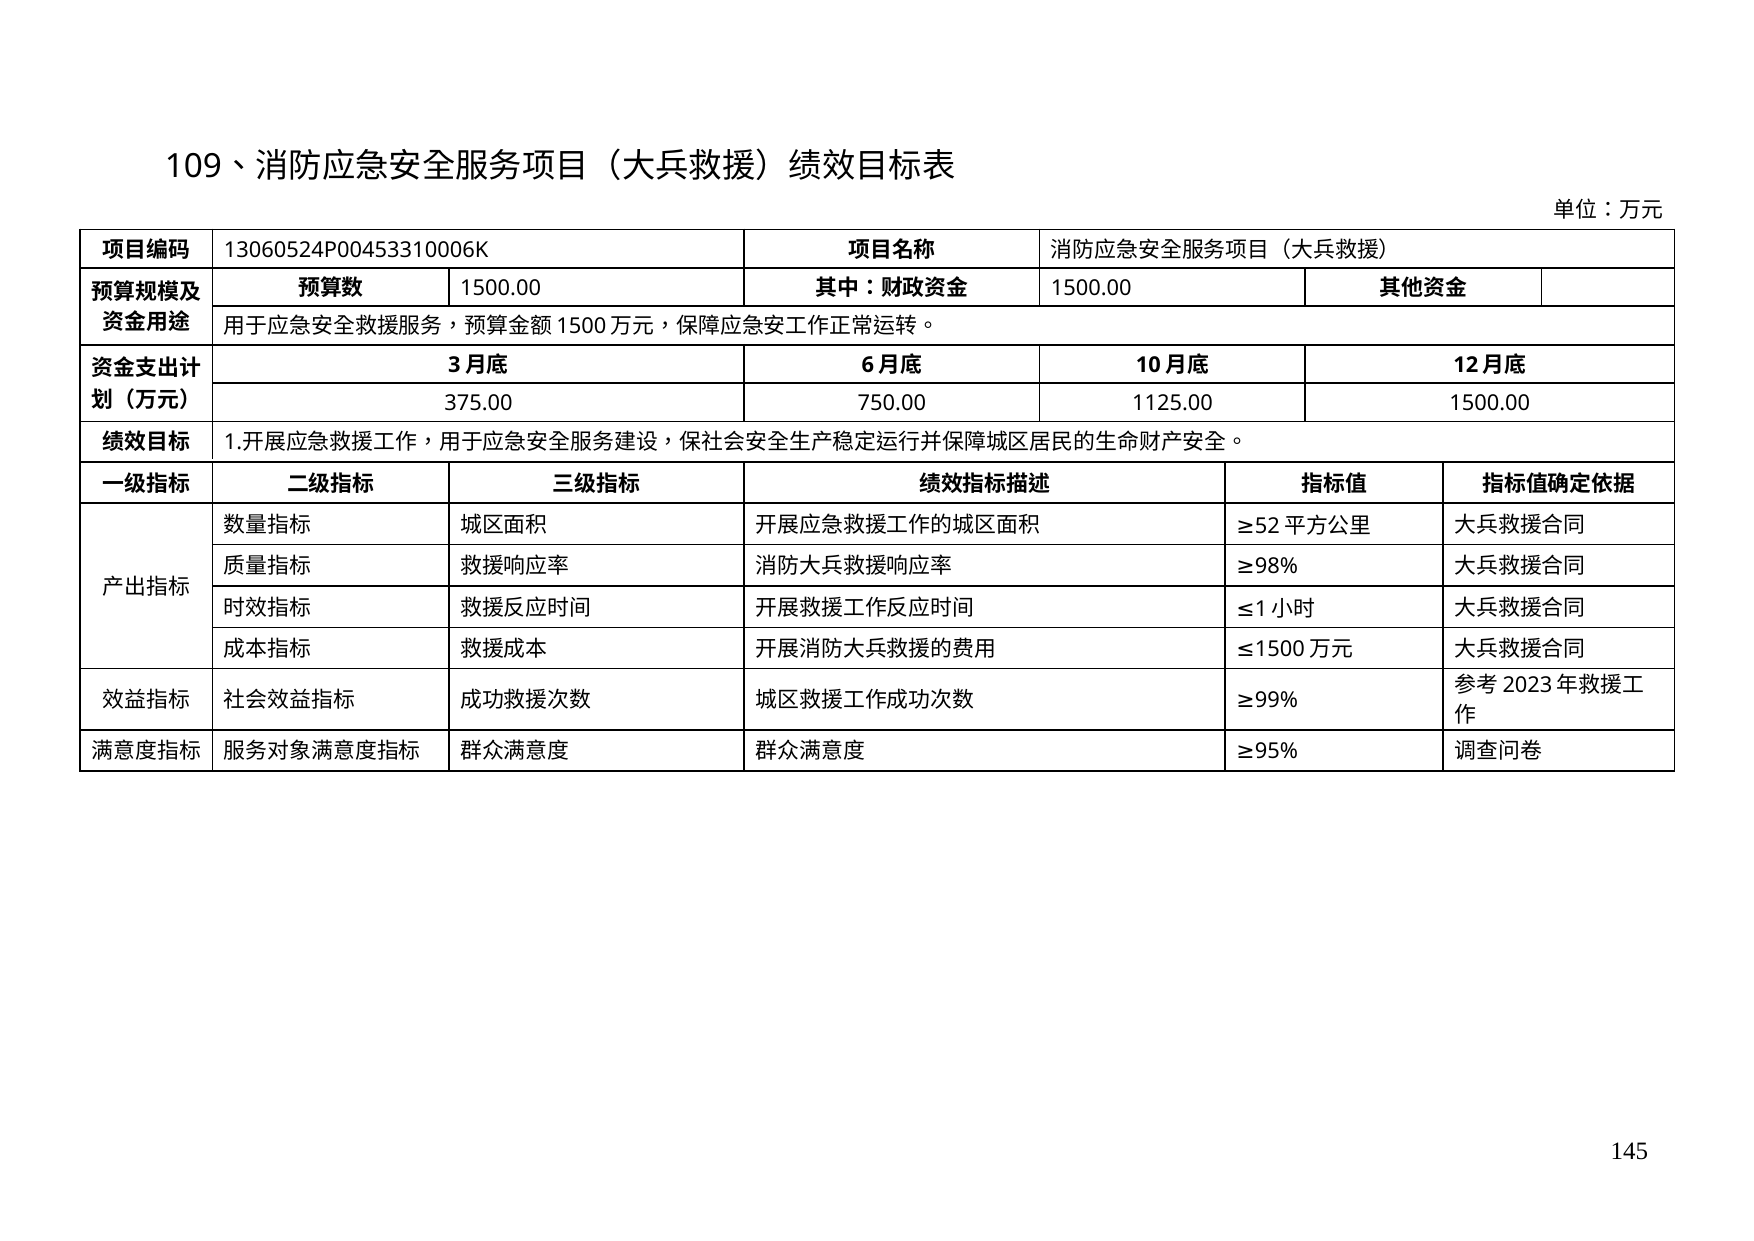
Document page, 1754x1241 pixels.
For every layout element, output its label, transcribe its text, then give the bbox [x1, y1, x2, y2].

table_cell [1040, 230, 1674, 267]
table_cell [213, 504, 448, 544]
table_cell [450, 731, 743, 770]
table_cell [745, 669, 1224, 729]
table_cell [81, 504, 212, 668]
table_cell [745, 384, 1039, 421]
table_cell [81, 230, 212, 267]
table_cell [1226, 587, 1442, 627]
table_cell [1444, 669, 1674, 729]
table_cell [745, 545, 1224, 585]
text 109、消防应急安全服务项目（大兵救援）绩效目标表 [106, 142, 1648, 187]
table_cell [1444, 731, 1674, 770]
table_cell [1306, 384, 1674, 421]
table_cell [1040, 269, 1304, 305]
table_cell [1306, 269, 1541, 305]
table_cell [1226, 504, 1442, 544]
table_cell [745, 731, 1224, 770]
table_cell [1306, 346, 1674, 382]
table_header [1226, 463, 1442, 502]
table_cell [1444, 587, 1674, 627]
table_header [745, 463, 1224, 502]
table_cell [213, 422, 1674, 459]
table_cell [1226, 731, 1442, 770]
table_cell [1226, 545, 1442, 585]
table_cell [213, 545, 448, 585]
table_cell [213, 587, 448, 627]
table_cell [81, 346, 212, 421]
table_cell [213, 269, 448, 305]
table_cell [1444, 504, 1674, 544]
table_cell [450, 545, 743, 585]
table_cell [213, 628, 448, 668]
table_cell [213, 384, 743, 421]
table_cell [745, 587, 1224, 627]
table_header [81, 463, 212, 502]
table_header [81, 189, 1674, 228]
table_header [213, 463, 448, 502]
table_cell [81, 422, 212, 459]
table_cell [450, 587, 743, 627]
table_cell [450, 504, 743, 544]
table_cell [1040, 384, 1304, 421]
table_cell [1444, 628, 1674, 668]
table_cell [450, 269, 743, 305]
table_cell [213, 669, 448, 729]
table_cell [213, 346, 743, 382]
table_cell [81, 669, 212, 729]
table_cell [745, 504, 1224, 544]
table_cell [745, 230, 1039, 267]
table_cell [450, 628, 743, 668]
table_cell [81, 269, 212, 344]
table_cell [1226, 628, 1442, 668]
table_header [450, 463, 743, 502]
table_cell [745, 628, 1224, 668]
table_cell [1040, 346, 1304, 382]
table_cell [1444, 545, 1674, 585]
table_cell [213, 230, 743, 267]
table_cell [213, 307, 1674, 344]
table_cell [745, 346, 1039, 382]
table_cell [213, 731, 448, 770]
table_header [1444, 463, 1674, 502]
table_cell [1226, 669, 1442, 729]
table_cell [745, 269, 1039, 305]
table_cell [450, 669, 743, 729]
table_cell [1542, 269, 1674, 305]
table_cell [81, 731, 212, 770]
